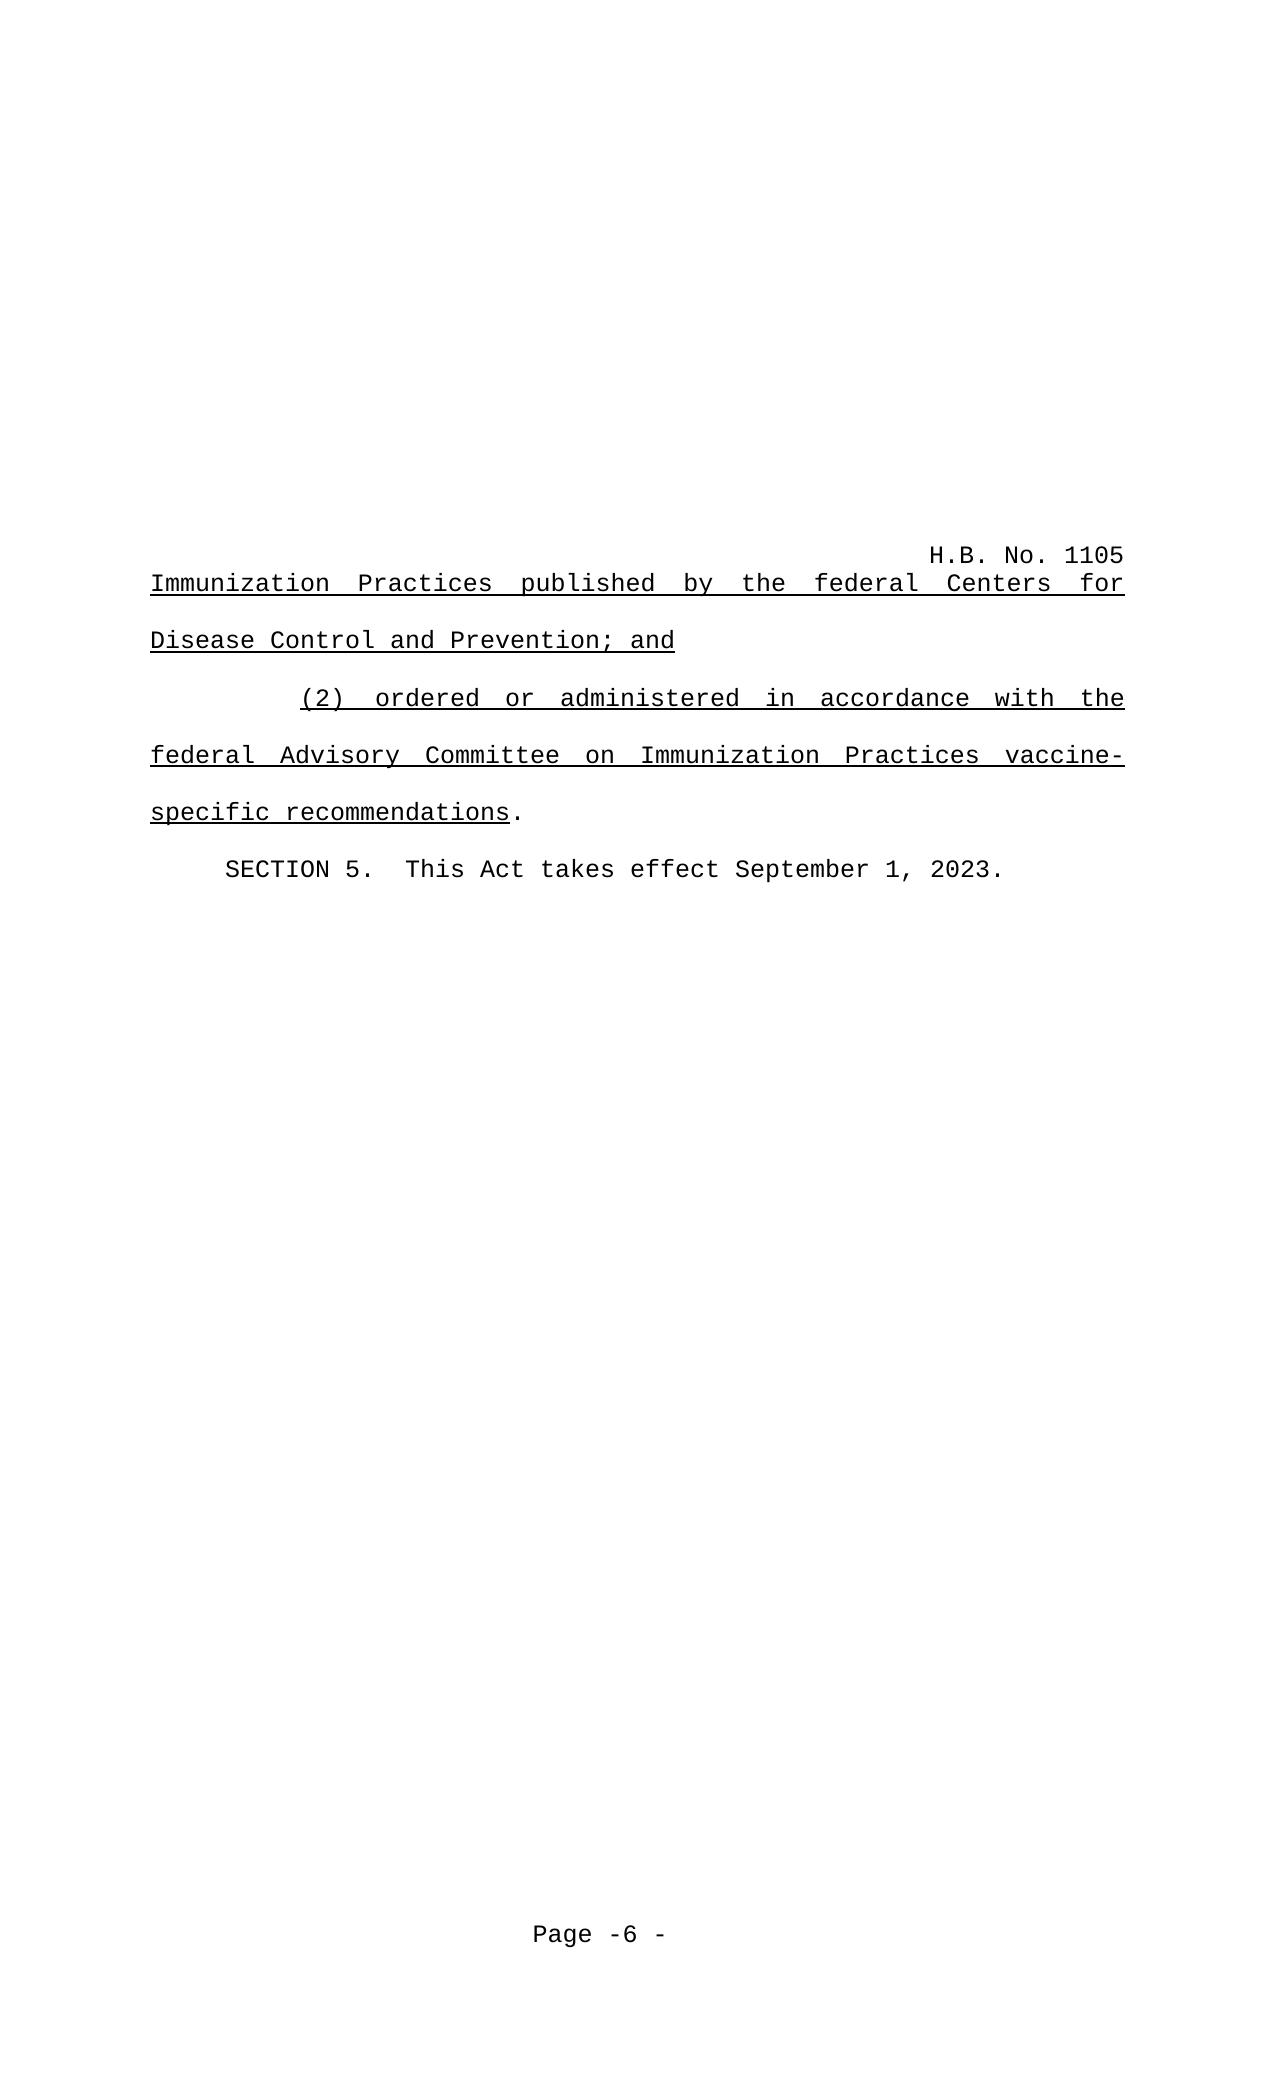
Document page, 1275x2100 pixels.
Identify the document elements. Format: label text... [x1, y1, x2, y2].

text SECTION 5. This Act takes effect September 1, 2023. [150, 856, 1125, 885]
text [150, 571, 1125, 594]
text (2) ordered or administered in accordance with the federal Advisory Committee on Immunization Practices vaccine-specific recommendations. [150, 767, 1125, 828]
text (2) ordered or administered in accordance with the federal Advisory Committee on Immunization Practices vaccine-specific recommendations. [150, 685, 1125, 765]
